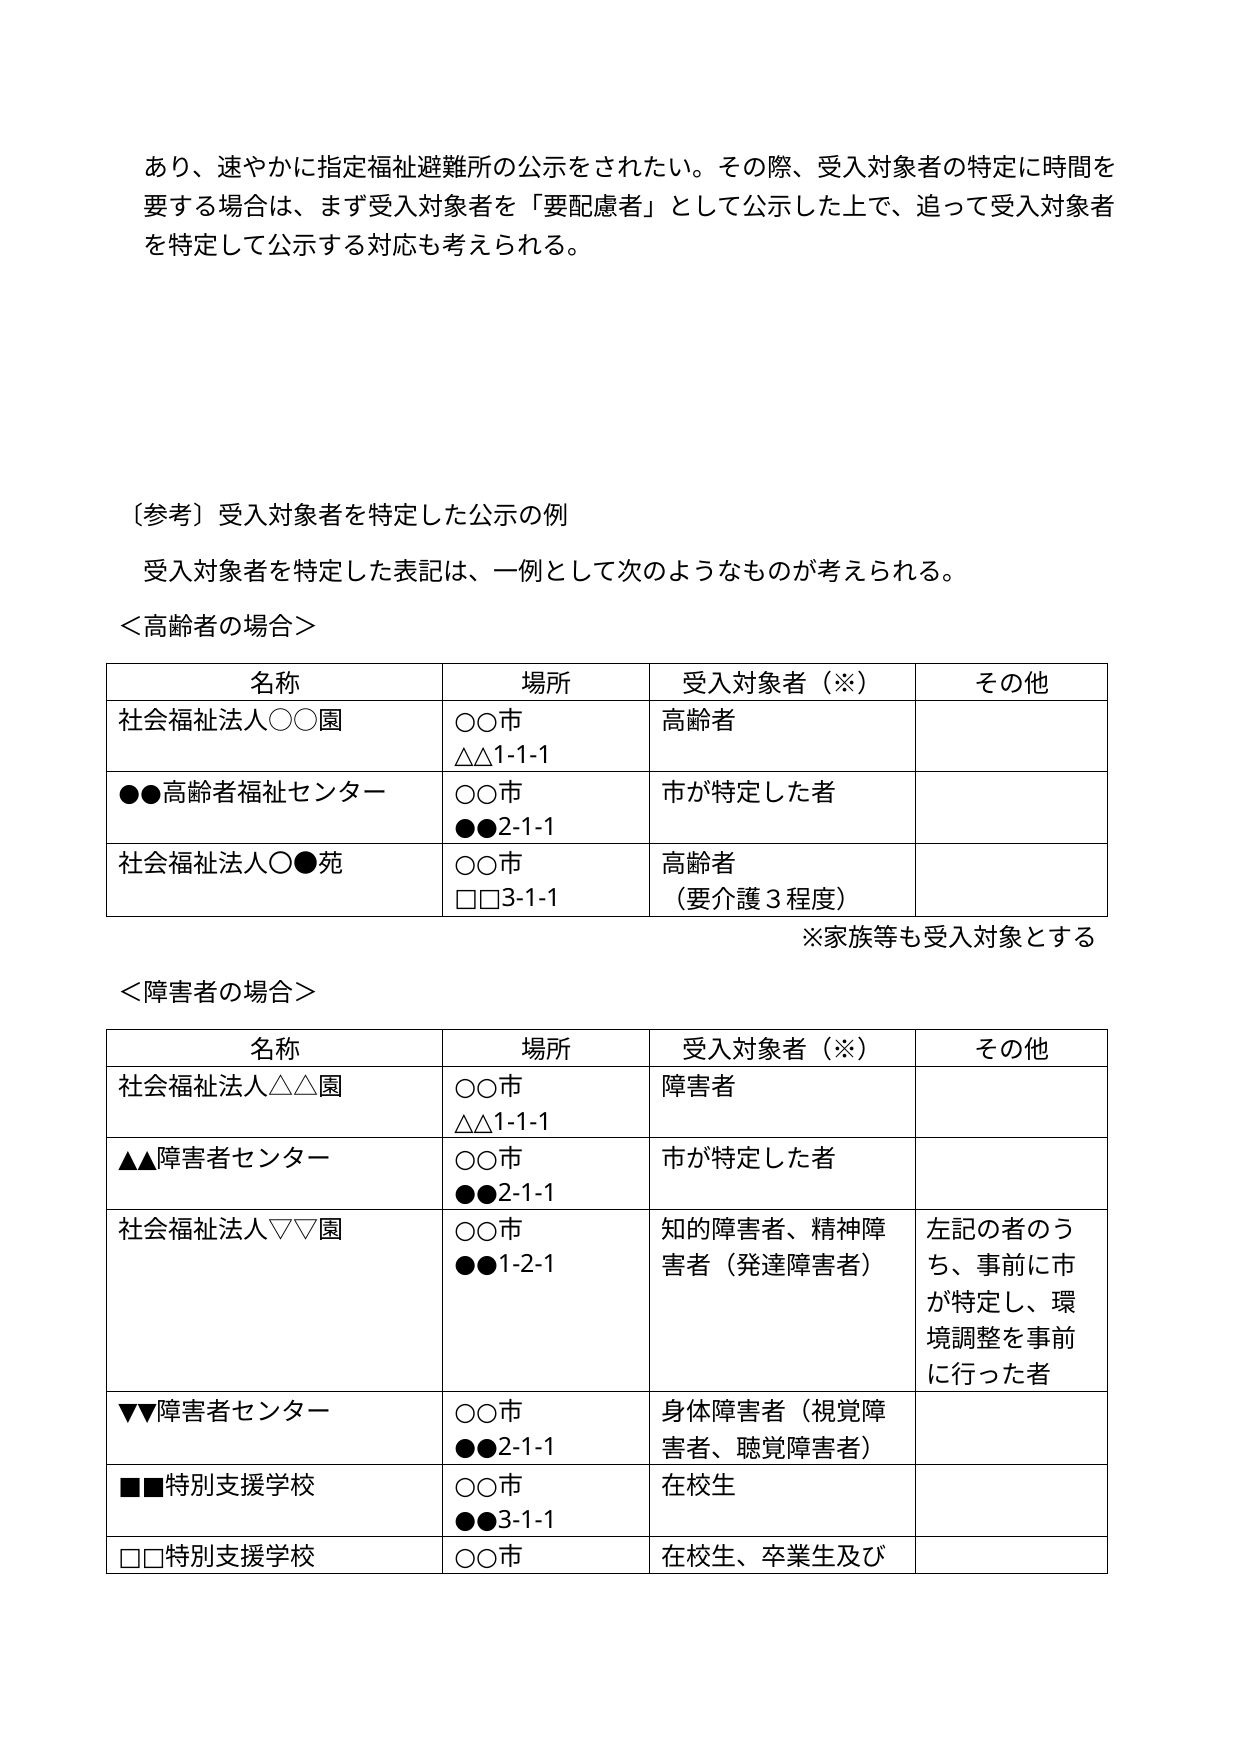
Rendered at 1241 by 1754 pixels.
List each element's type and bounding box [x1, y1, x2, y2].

table_cell [916, 1465, 1107, 1536]
table_cell [107, 701, 442, 771]
table_cell [916, 844, 1107, 916]
table_cell [107, 844, 442, 916]
table_cell [650, 1537, 915, 1573]
table_header [650, 1030, 915, 1066]
table_cell [443, 1392, 649, 1464]
table_cell [107, 772, 442, 842]
table_cell [443, 1465, 649, 1536]
table_cell [650, 1465, 915, 1536]
table_cell [916, 701, 1107, 771]
table_header [443, 1030, 649, 1066]
table_cell [107, 1138, 442, 1208]
table_cell [916, 1392, 1107, 1464]
table_header [916, 664, 1107, 700]
table_cell [650, 701, 915, 771]
table_header [650, 664, 915, 700]
table_cell [916, 1210, 1107, 1391]
table_cell [107, 1210, 442, 1391]
table_header [443, 664, 649, 700]
table_cell [443, 844, 649, 916]
table_cell [107, 1465, 442, 1536]
table_cell [443, 1537, 649, 1573]
table_cell [916, 772, 1107, 842]
table_cell [650, 772, 915, 842]
table_cell [650, 1067, 915, 1137]
table_cell [650, 1392, 915, 1464]
table_cell [443, 772, 649, 842]
table_cell [916, 1067, 1107, 1137]
table_header [107, 664, 442, 700]
table_cell [916, 1138, 1107, 1208]
table_cell [916, 1537, 1107, 1573]
table_cell [107, 1067, 442, 1137]
table_cell [107, 1537, 442, 1573]
table_cell [650, 1210, 915, 1391]
table_cell [650, 844, 915, 916]
table_cell [443, 1138, 649, 1208]
table_cell [443, 701, 649, 771]
table_cell [107, 1392, 442, 1464]
table_header [107, 1030, 442, 1066]
table_cell [443, 1210, 649, 1391]
table_cell [443, 1067, 649, 1137]
table_header [916, 1030, 1107, 1066]
table_cell [650, 1138, 915, 1208]
